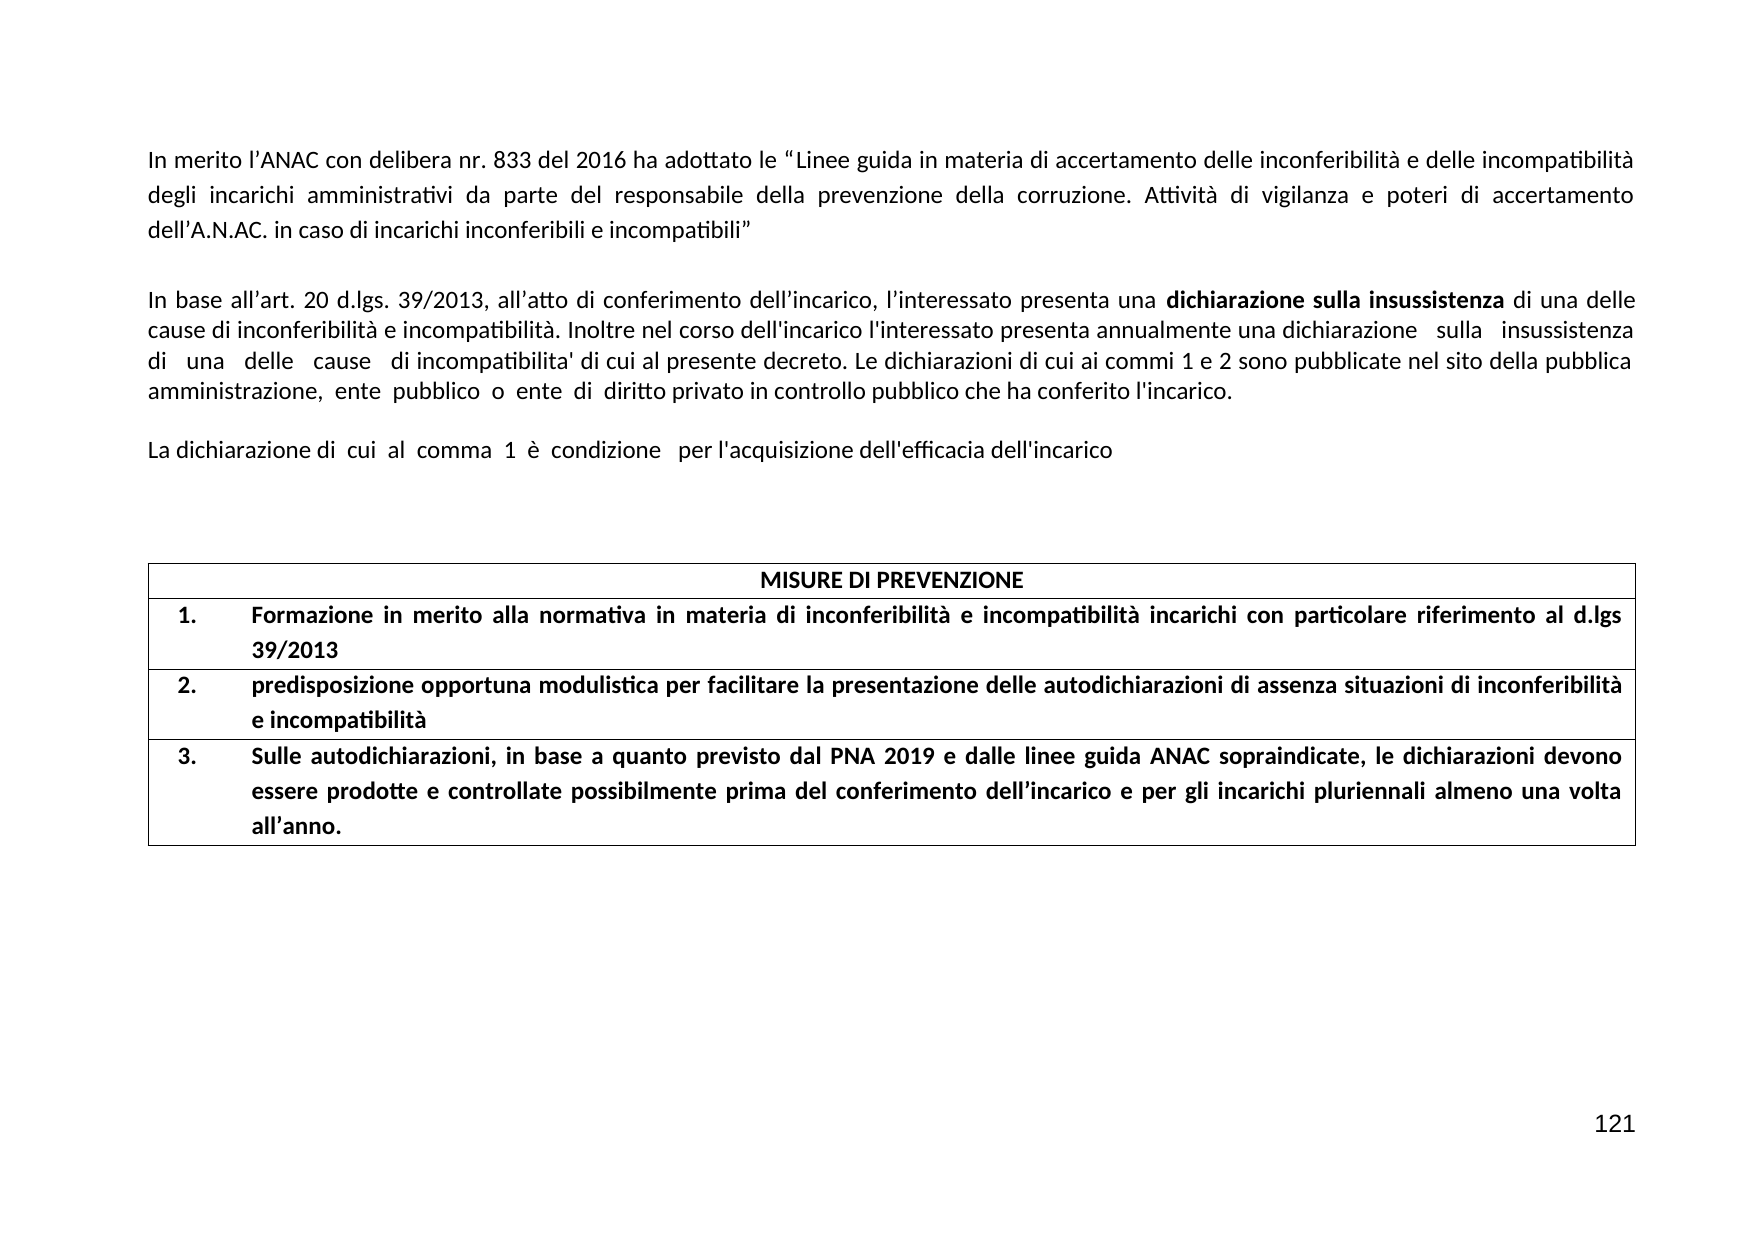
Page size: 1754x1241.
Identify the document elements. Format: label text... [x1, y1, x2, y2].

table_cell predisposizione opportuna modulistica per facilitare la presentazione delle autodichiarazioni di assenza situazioni di inconferibilità e incompatibilità [149, 670, 1635, 739]
text In merito l’ANAC con delibera nr. 833 del 2016 ha adottato le “Linee guida in materia di accertamento delle inconferibilità e delle incompatibilità degli incarichi amministrativi da parte del responsabile della prevenzione della corruzione. Attività di vigilanza e poteri di accertamento dell’A.N.AC. in caso di incarichi inconferibili e incompatibili” [148, 144, 1636, 244]
table_header MISURE DI PREVENZIONE [149, 564, 1635, 598]
text In base all’art. 20 d.lgs. 39/2013, all’atto di conferimento dell’incarico, l’interessato presenta una dichiarazione sulla insussistenza di una delle cause di inconferibilità e incompatibilità. Inoltre nel corso dell'incarico l'interessato presenta annualmente una dichiarazione sulla insussistenza di una delle cause di incompatibilita' di cui al presente decreto. Le dichiarazioni di cui ai commi 1 e 2 sono pubblicate nel sito della pubblica amministrazione, ente pubblico o ente di diritto privato in controllo pubblico che ha conferito l'incarico. [148, 284, 1636, 406]
text La dichiarazione di cui al comma 1 è condizione per l'acquisizione dell'efficacia dell'incarico [148, 434, 1636, 465]
table_cell Sulle autodichiarazioni, in base a quanto previsto dal PNA 2019 e dalle linee guida ANAC sopraindicate, le dichiarazioni devono essere prodotte e controllate possibilmente prima del conferimento dell’incarico e per gli incarichi pluriennali almeno una volta all’anno. [149, 740, 1635, 844]
table_cell Formazione in merito alla normativa in materia di inconferibilità e incompatibilità incarichi con particolare riferimento al d.lgs 39/2013 [149, 599, 1635, 669]
